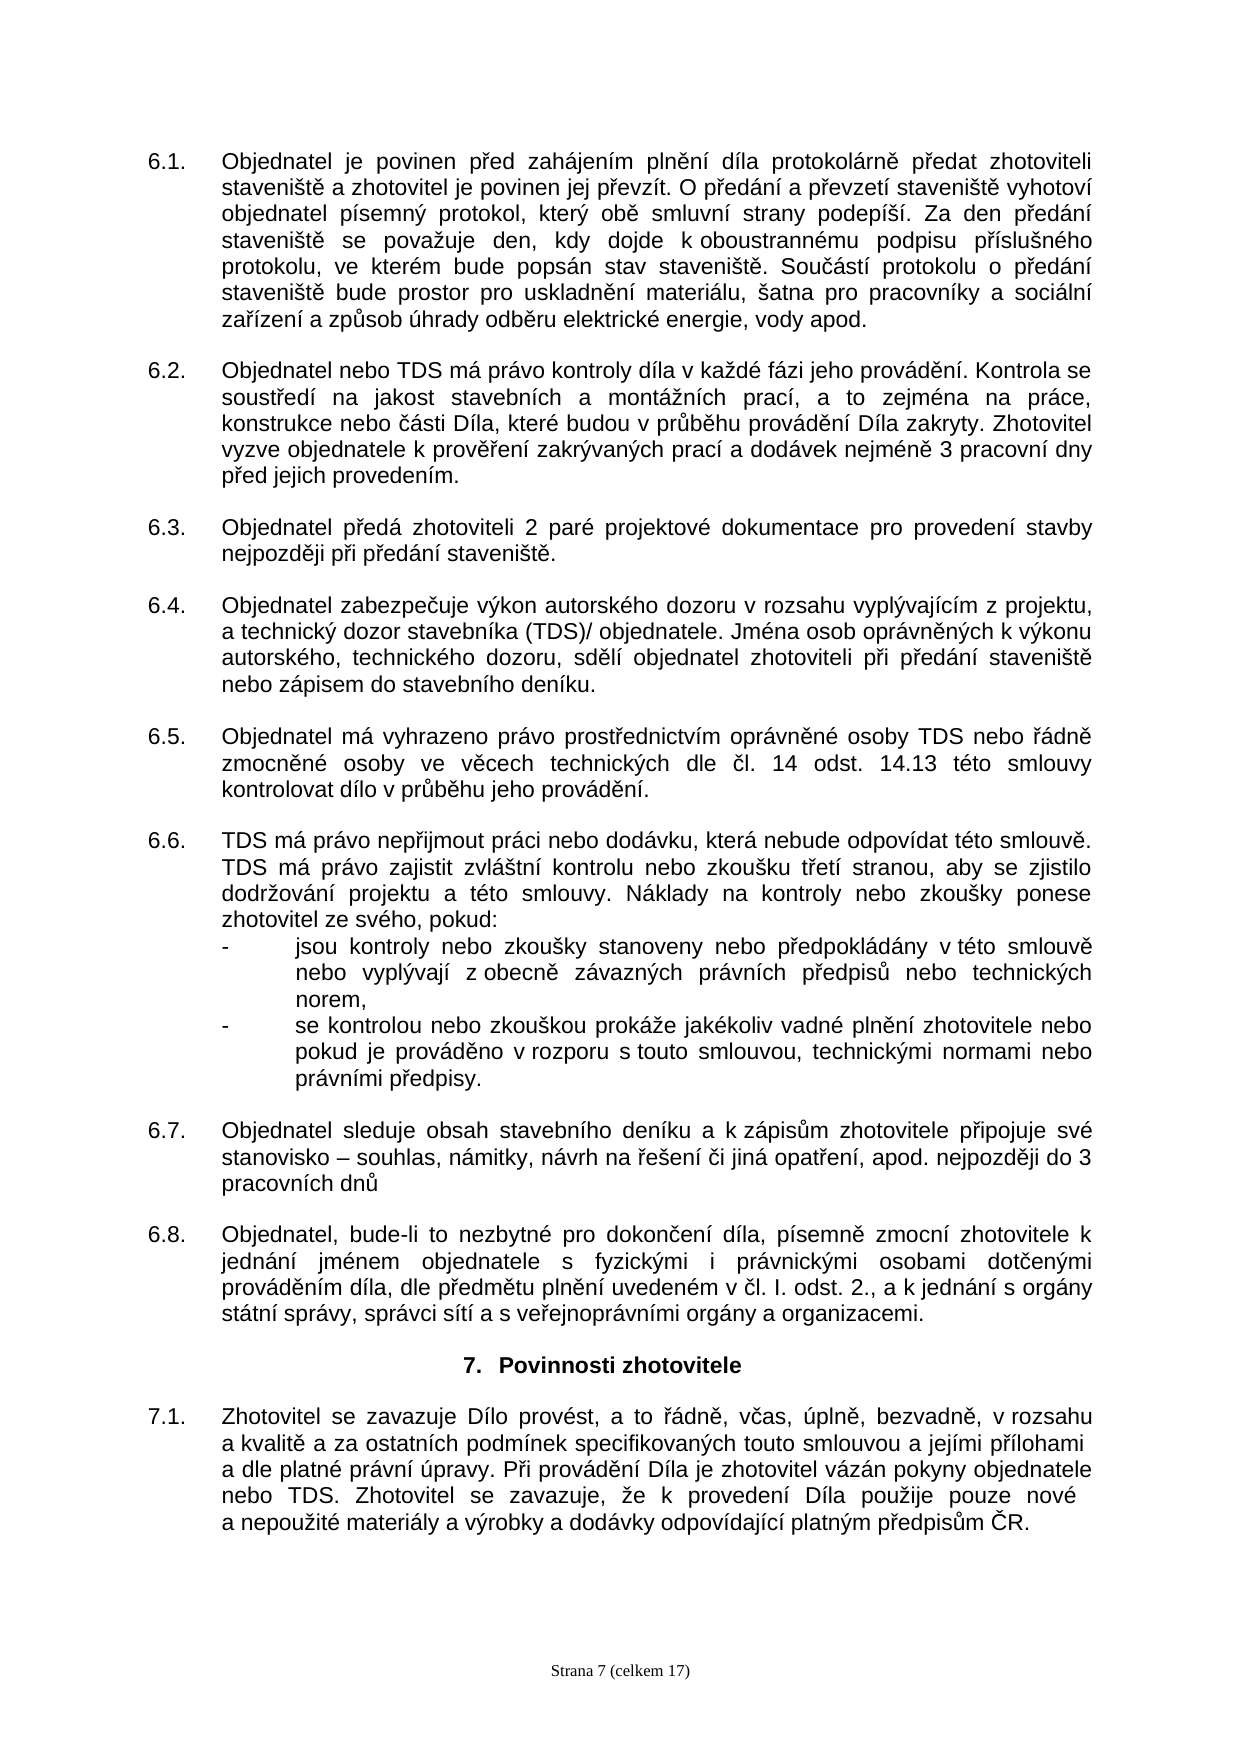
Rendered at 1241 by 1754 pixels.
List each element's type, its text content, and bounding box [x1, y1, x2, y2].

list TDS má právo nepřijmout práci nebo dodávku, která nebude odpovídat této smlouvě. TDS má právo zajistit zvláštní kontrolu nebo zkoušku třetí stranou, aby se zjistilo dodržování projektu a této smlouvy. Náklady na kontroly nebo zkoušky ponese zhotovitel ze svého, pokud: [148, 827, 1093, 933]
list Povinnosti zhotovitele [112, 1352, 1093, 1378]
list Objednatel je povinen před zahájením plnění díla protokolárně předat zhotoviteli staveniště a zhotovitel je povinen jej převzít. O předání a převzetí staveniště vyhotoví objednatel písemný protokol, který obě smluvní strany podepíší. Za den předání staveniště se považuje den, kdy dojde k oboustrannému podpisu příslušného protokolu, ve kterém bude popsán stav staveniště. Součástí protokolu o předání staveniště bude prostor pro uskladnění materiálu, šatna pro pracovníky a sociální zařízení a způsob úhrady odběru elektrické energie, vody apod. [148, 148, 1093, 332]
list Objednatel zabezpečuje výkon autorského dozoru v rozsahu vyplývajícím z projektu, a technický dozor stavebníka (TDS)/ objednatele. Jména osob oprávněných k výkonu autorského, technického dozoru, sdělí objednatel zhotoviteli při předání staveniště nebo zápisem do stavebního deníku. [148, 592, 1093, 697]
list Objednatel nebo TDS má právo kontroly díla v každé fázi jeho provádění. Kontrola se soustředí na jakost stavebních a montážních prací, a to zejména na práce, konstrukce nebo části Díla, které budou v průběhu provádění Díla zakryty. Zhotovitel vyzve objednatele k prověření zakrývaných prací a dodávek nejméně 3 pracovní dny před jejich provedením. [148, 357, 1093, 489]
list Zhotovitel se zavazuje Dílo provést, a to řádně, včas, úplně, bezvadně, v rozsahu a kvalitě a za ostatních podmínek specifikovaných touto smlouvou a jejími přílohami a dle platné právní úpravy. Při provádění Díla je zhotovitel vázán pokyny objednatele nebo TDS. Zhotovitel se zavazuje, že k provedení Díla použije pouze nové a nepoužité materiály a výrobky a dodávky odpovídající platným předpisům ČR. [148, 1403, 1093, 1535]
list Objednatel sleduje obsah stavebního deníku a k zápisům zhotovitele připojuje své stanovisko – souhlas, námitky, návrh na řešení či jiná opatření, apod. nejpozději do 3 pracovních dnů [148, 1117, 1093, 1196]
text - se kontrolou nebo zkouškou prokáže jakékoliv vadné plnění zhotovitele nebo pokud je prováděno v rozporu s touto smlouvou, technickými normami nebo právními předpisy. [221, 1012, 1093, 1091]
list Objednatel má vyhrazeno právo prostřednictvím oprávněné osoby TDS nebo řádně zmocněné osoby ve věcech technických dle čl. 14 odst. 14.13 této smlouvy kontrolovat dílo v průběhu jeho provádění. [148, 723, 1093, 802]
text - jsou kontroly nebo zkoušky stanoveny nebo předpokládány v této smlouvě nebo vyplývají z obecně závazných právních předpisů nebo technických norem, [221, 933, 1093, 1012]
list Objednatel, bude-li to nezbytné pro dokončení díla, písemně zmocní zhotovitele k jednání jménem objednatele s fyzickými i právnickými osobami dotčenými prováděním díla, dle předmětu plnění uvedeném v čl. I. odst. 2., a k jednání s orgány státní správy, správci sítí a s veřejnoprávními orgány a organizacemi. [148, 1221, 1093, 1327]
list Objednatel předá zhotoviteli 2 paré projektové dokumentace pro provedení stavby nejpozději při předání staveniště. [148, 514, 1093, 567]
